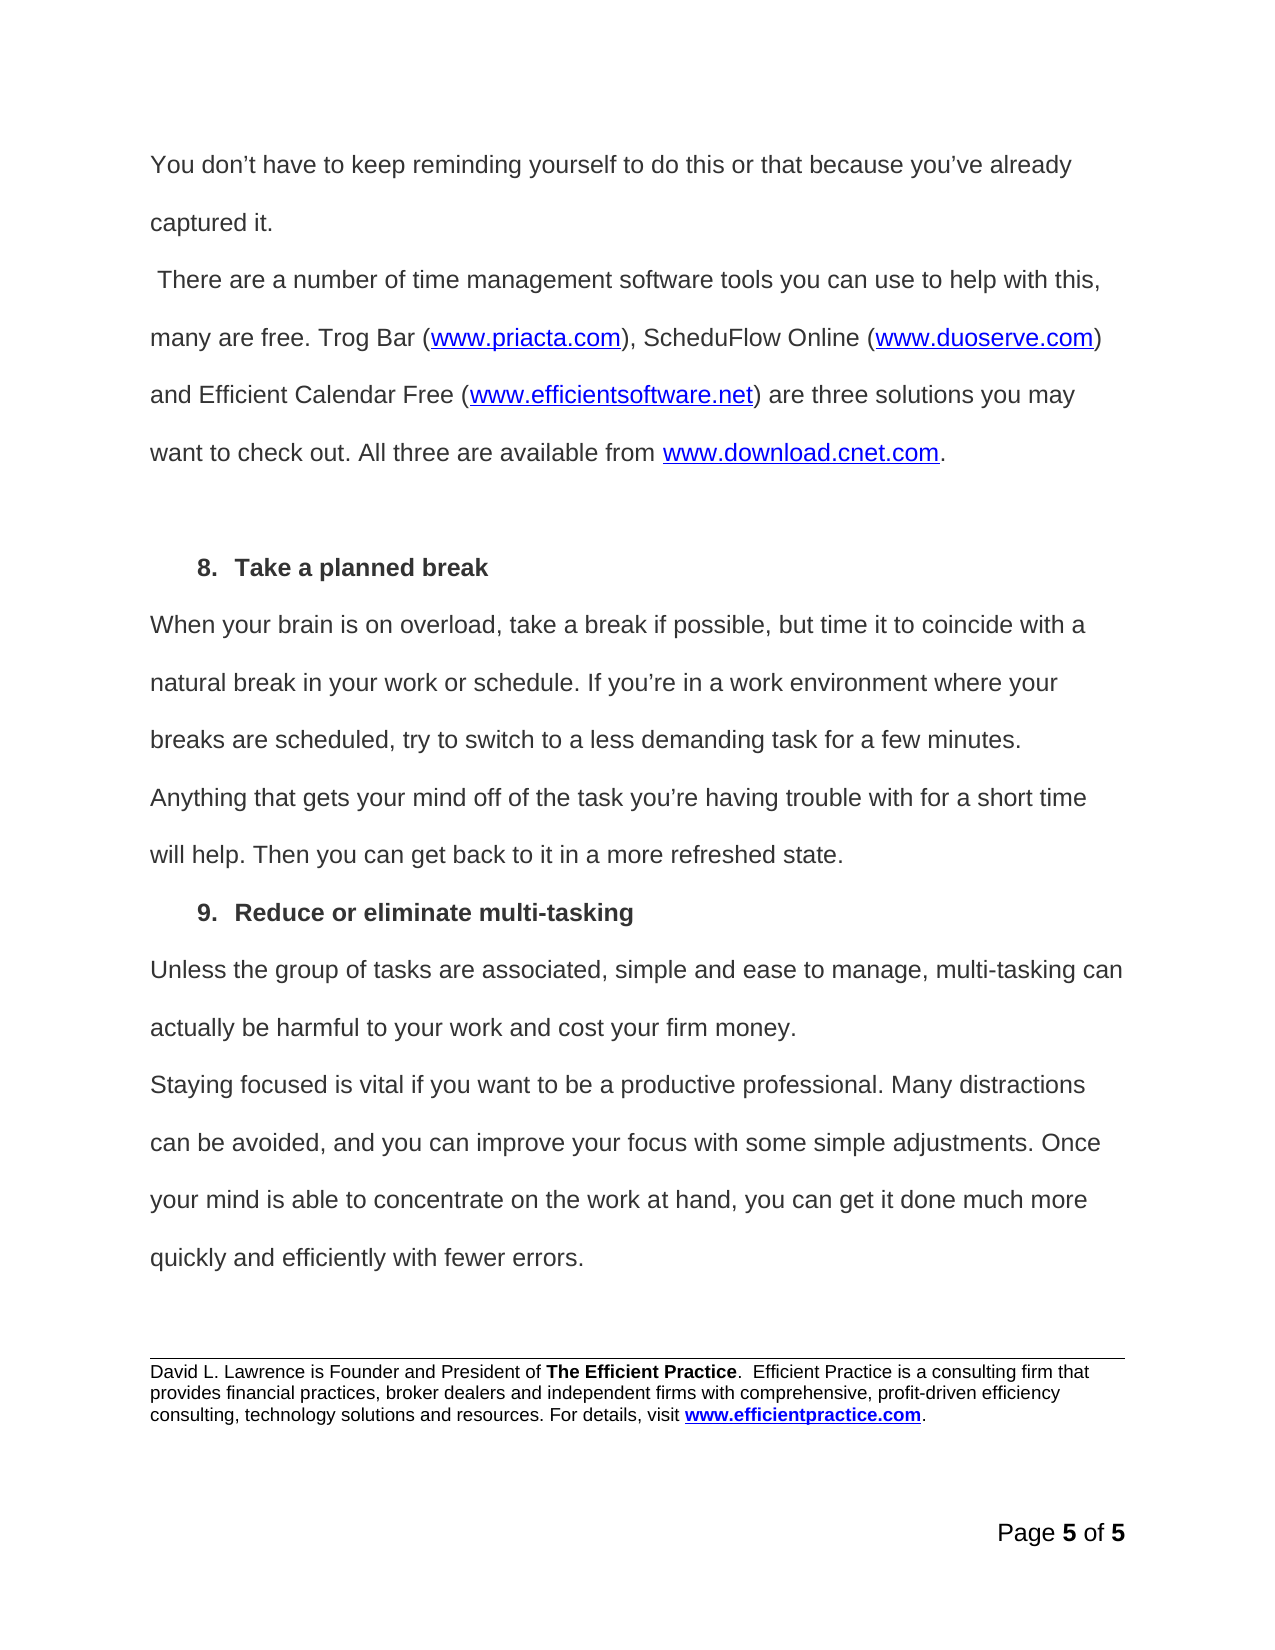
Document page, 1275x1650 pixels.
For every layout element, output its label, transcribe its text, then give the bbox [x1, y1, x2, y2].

text David L. Lawrence is Founder and President of The Efficient Practice. Efficient Practice is a consulting firm that provides financial practices, broker dealers and independent firms with comprehensive, profit-driven efficiency consulting, technology solutions and resources. For details, visit www.efficientpractice.com. [150, 1359, 1125, 1425]
text Unless the group of tasks are associated, simple and ease to manage, multi-tasking can actually be harmful to your work and cost your firm money. [150, 955, 1125, 1041]
text There are a number of time management software tools you can use to help with this, many are free. Trog Bar (www.priacta.com), ScheduFlow Online (www.duoserve.com) and Efficient Calendar Free (www.efficientsoftware.net) are three solutions you may want to check out. All three are available from www.download.cnet.com. [150, 265, 1125, 466]
text You don’t have to keep reminding yourself to do this or that because you’ve already captured it. [150, 150, 1125, 236]
text When your brain is on overload, take a break if possible, but time it to coincide with a natural break in your work or schedule. If you’re in a work environment where your breaks are scheduled, try to switch to a less demanding task for a few minutes. Anything that gets your mind off of the task you’re having trouble with for a short time will help. Then you can get back to it in a more refreshed state. [150, 610, 1125, 869]
text Staying focused is vital if you want to be a productive professional. Many distractions can be avoided, and you can improve your focus with some simple adjustments. Once your mind is able to concentrate on the work at hand, you can get it done much more quickly and efficiently with fewer errors. [150, 1070, 1125, 1271]
list Reduce or eliminate multi-tasking [197, 897, 1125, 926]
list Take a planned break [197, 552, 1125, 581]
